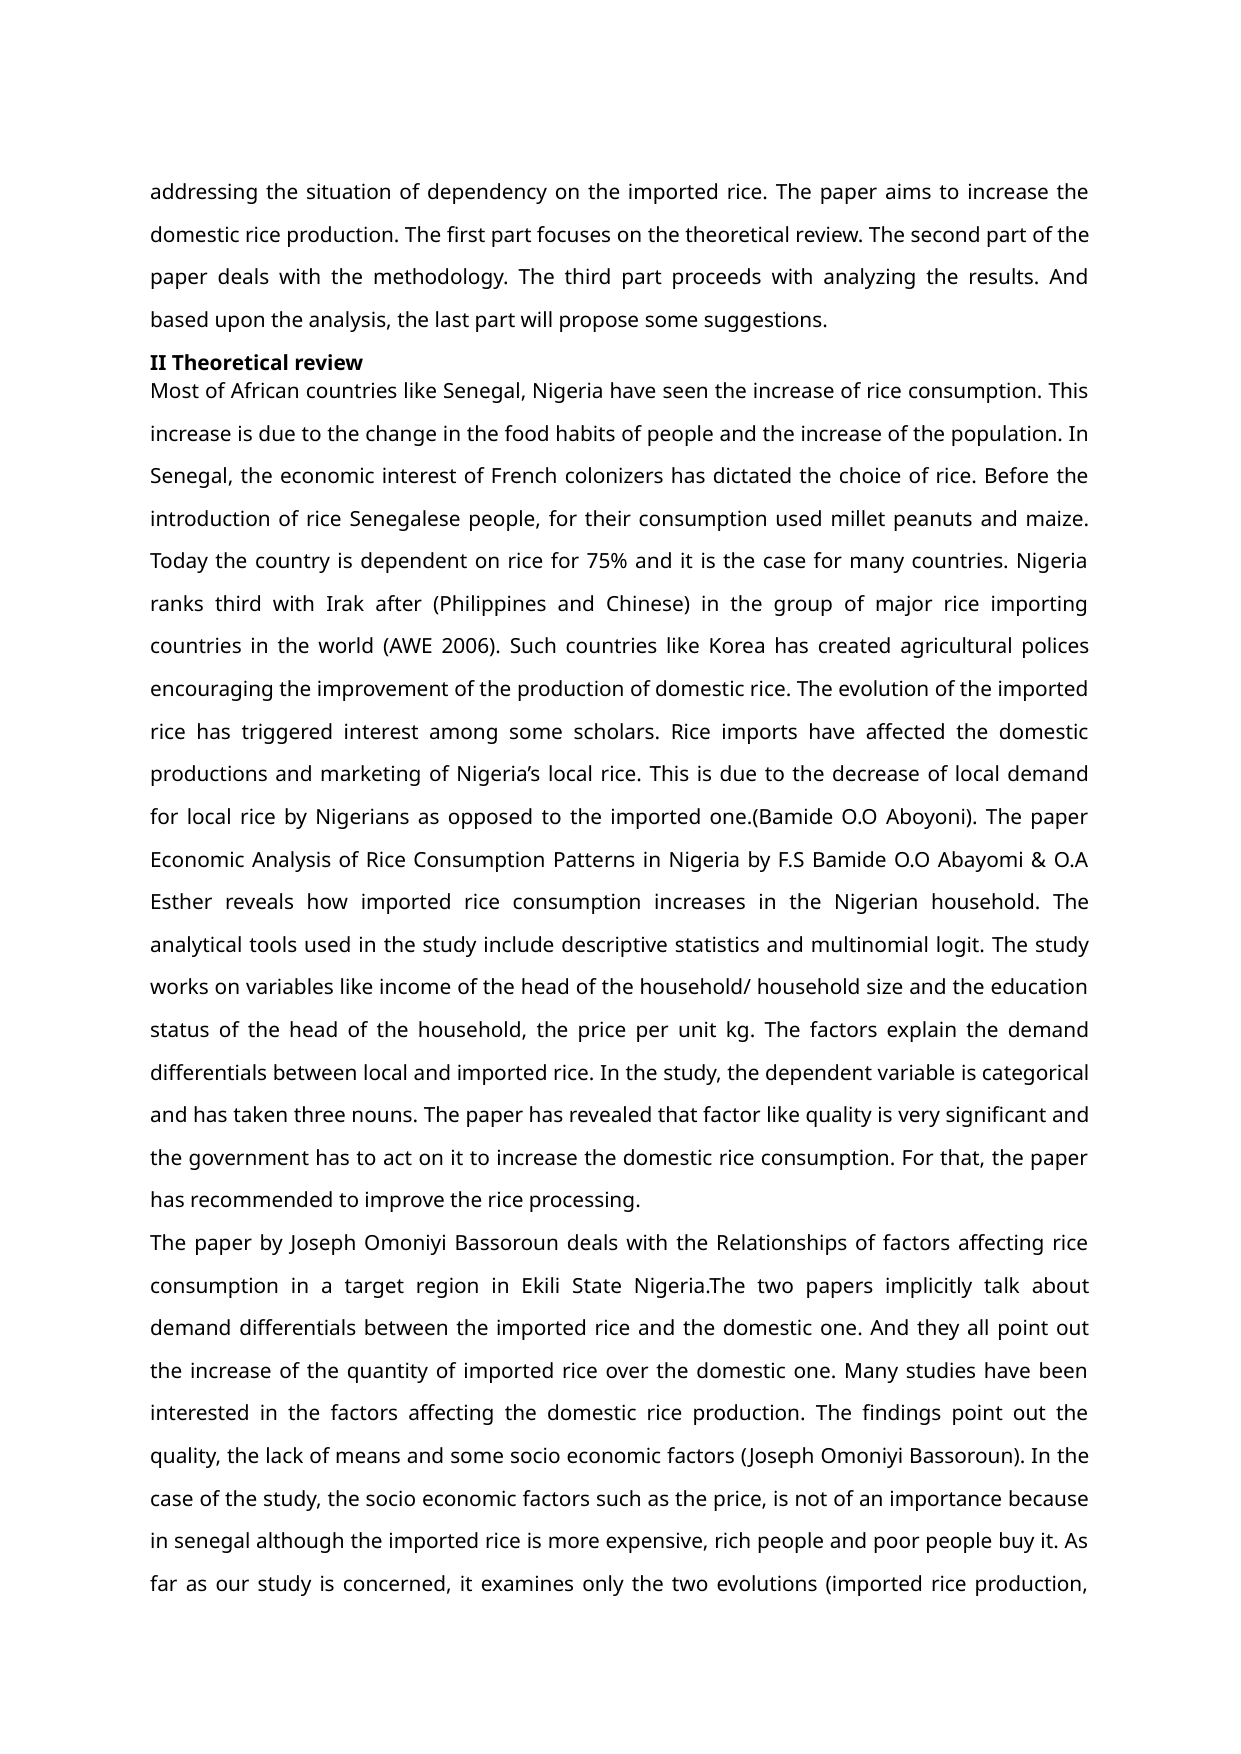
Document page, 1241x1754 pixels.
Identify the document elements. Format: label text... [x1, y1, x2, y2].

text II Theoretical review [150, 348, 1090, 376]
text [150, 1228, 1090, 1597]
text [150, 177, 1090, 333]
text Most of African countries like Senegal, Nigeria have seen the increase of rice consumption. This increase is due to the change in the food habits of people and the increase of the population. In Senegal, the economic interest of French colonizers has dictated the choice of rice. Before the introduction of rice Senegalese people, for their consumption used millet peanuts and maize. Today the country is dependent on rice for 75% and it is the case for many countries. Nigeria ranks third with Irak after (Philippines and Chinese) in the group of major rice importing countries in the world (AWE 2006). Such countries like Korea has created agricultural polices encouraging the improvement of the production of domestic rice. The evolution of the imported rice has triggered interest among some scholars. Rice imports have affected the domestic productions and marketing of Nigeria’s local rice. This is due to the decrease of local demand for local rice by Nigerians as opposed to the imported one.(Bamide O.O Aboyoni). The paper Economic Analysis of Rice Consumption Patterns in Nigeria by F.S Bamide O.O Abayomi & O.A Esther reveals how imported rice consumption increases in the Nigerian household. The analytical tools used in the study include descriptive statistics and multinomial logit. The study works on variables like income of the head of the household/ household size and the education status of the head of the household, the price per unit kg. The factors explain the demand differentials between local and imported rice. In the study, the dependent variable is categorical and has taken three nouns. The paper has revealed that factor like quality is very significant and the government has to act on it to increase the domestic rice consumption. For that, the paper has recommended to improve the rice processing. [150, 376, 1090, 1214]
